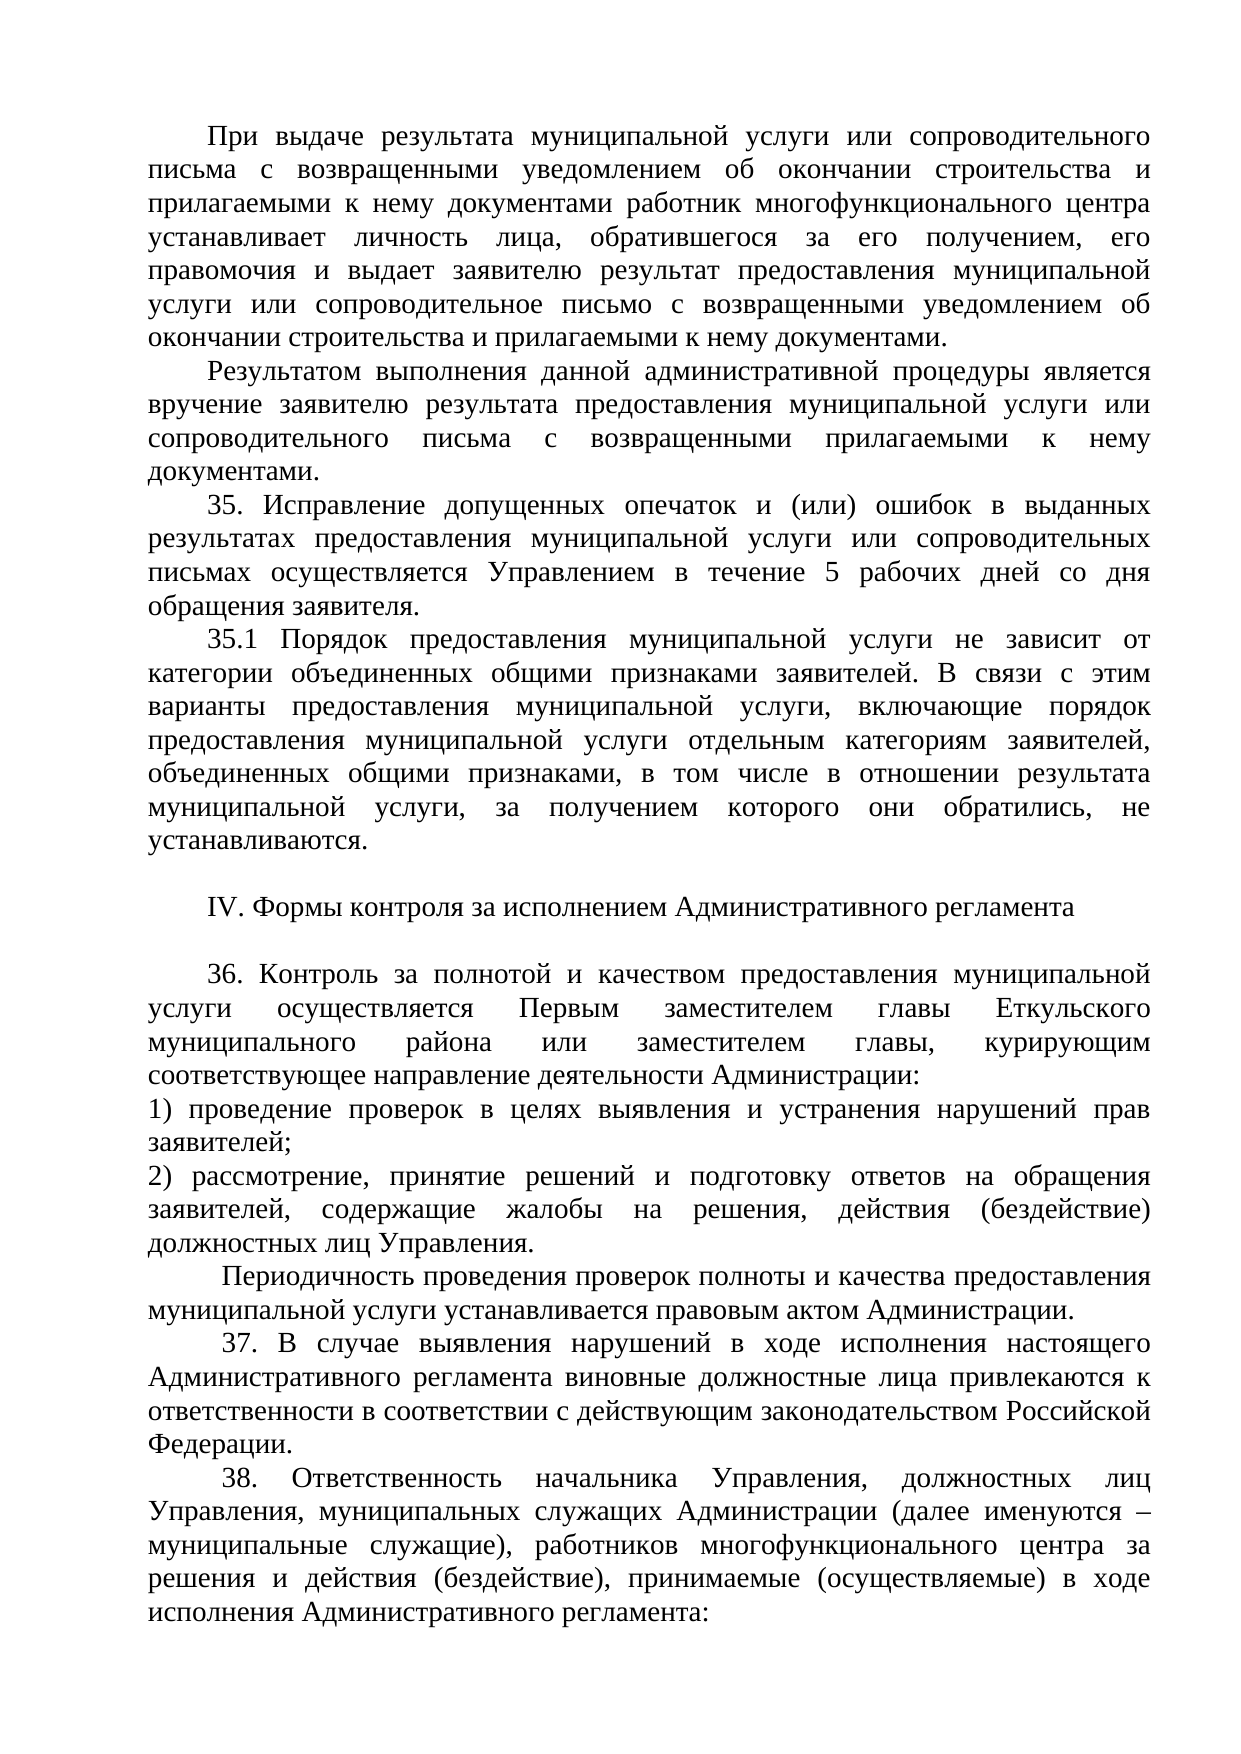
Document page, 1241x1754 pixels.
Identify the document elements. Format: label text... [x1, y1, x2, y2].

text 35. Исправление допущенных опечаток и (или) ошибок в выданных результатах предоставления муниципальной услуги или сопроводительных письмах осуществляется Управлением в течение 5 рабочих дней со дня обращения заявителя. [148, 487, 1152, 621]
title Периодичность проведения проверок полноты и качества предоставления муниципальной услуги устанавливается правовым актом Администрации. [148, 1258, 1152, 1326]
text IV. Формы контроля за исполнением Административного регламента [148, 889, 1152, 923]
title 37. В случае выявления нарушений в ходе исполнения настоящего Административного регламента виновные должностные лица привлекаются к ответственности в соответствии с действующим законодательством Российской Федерации. [148, 1326, 1152, 1460]
title 38. Ответственность начальника Управления, должностных лиц Управления, муниципальных служащих Администрации (далее именуются – муниципальные служащие), работников многофункционального центра за решения и действия (бездействие), принимаемые (осуществляемые) в ходе исполнения Административного регламента: [148, 1460, 1152, 1627]
title 1) проведение проверок в целях выявления и устранения нарушений прав заявителей; [148, 1091, 1152, 1158]
text Результатом выполнения данной административной процедуры является вручение заявителю результата предоставления муниципальной услуги или сопроводительного письма с возвращенными прилагаемыми к нему документами. [148, 353, 1152, 487]
title 36. Контроль за полнотой и качеством предоставления муниципальной услуги осуществляется Первым заместителем главы Еткульского муниципального района или заместителем главы, курирующим соответствующее направление деятельности Администрации: [148, 957, 1152, 1091]
text При выдаче результата муниципальной услуги или сопроводительного письма с возвращенными уведомлением об окончании строительства и прилагаемыми к нему документами работник многофункционального центра устанавливает личность лица, обратившегося за его получением, его правомочия и выдает заявителю результат предоставления муниципальной услуги или сопроводительное письмо с возвращенными уведомлением об окончании строительства и прилагаемыми к нему документами. [148, 118, 1152, 353]
title 2) рассмотрение, принятие решений и подготовку ответов на обращения заявителей, содержащие жалобы на решения, действия (бездействие) должностных лиц Управления. [148, 1158, 1152, 1258]
text 35.1 Порядок предоставления муниципальной услуги не зависит от категории объединенных общими признаками заявителей. В связи с этим варианты предоставления муниципальной услуги, включающие порядок предоставления муниципальной услуги отдельным категориям заявителей, объединенных общими признаками, в том числе в отношении результата муниципальной услуги, за получением которого они обратились, не устанавливаются. [148, 621, 1152, 856]
